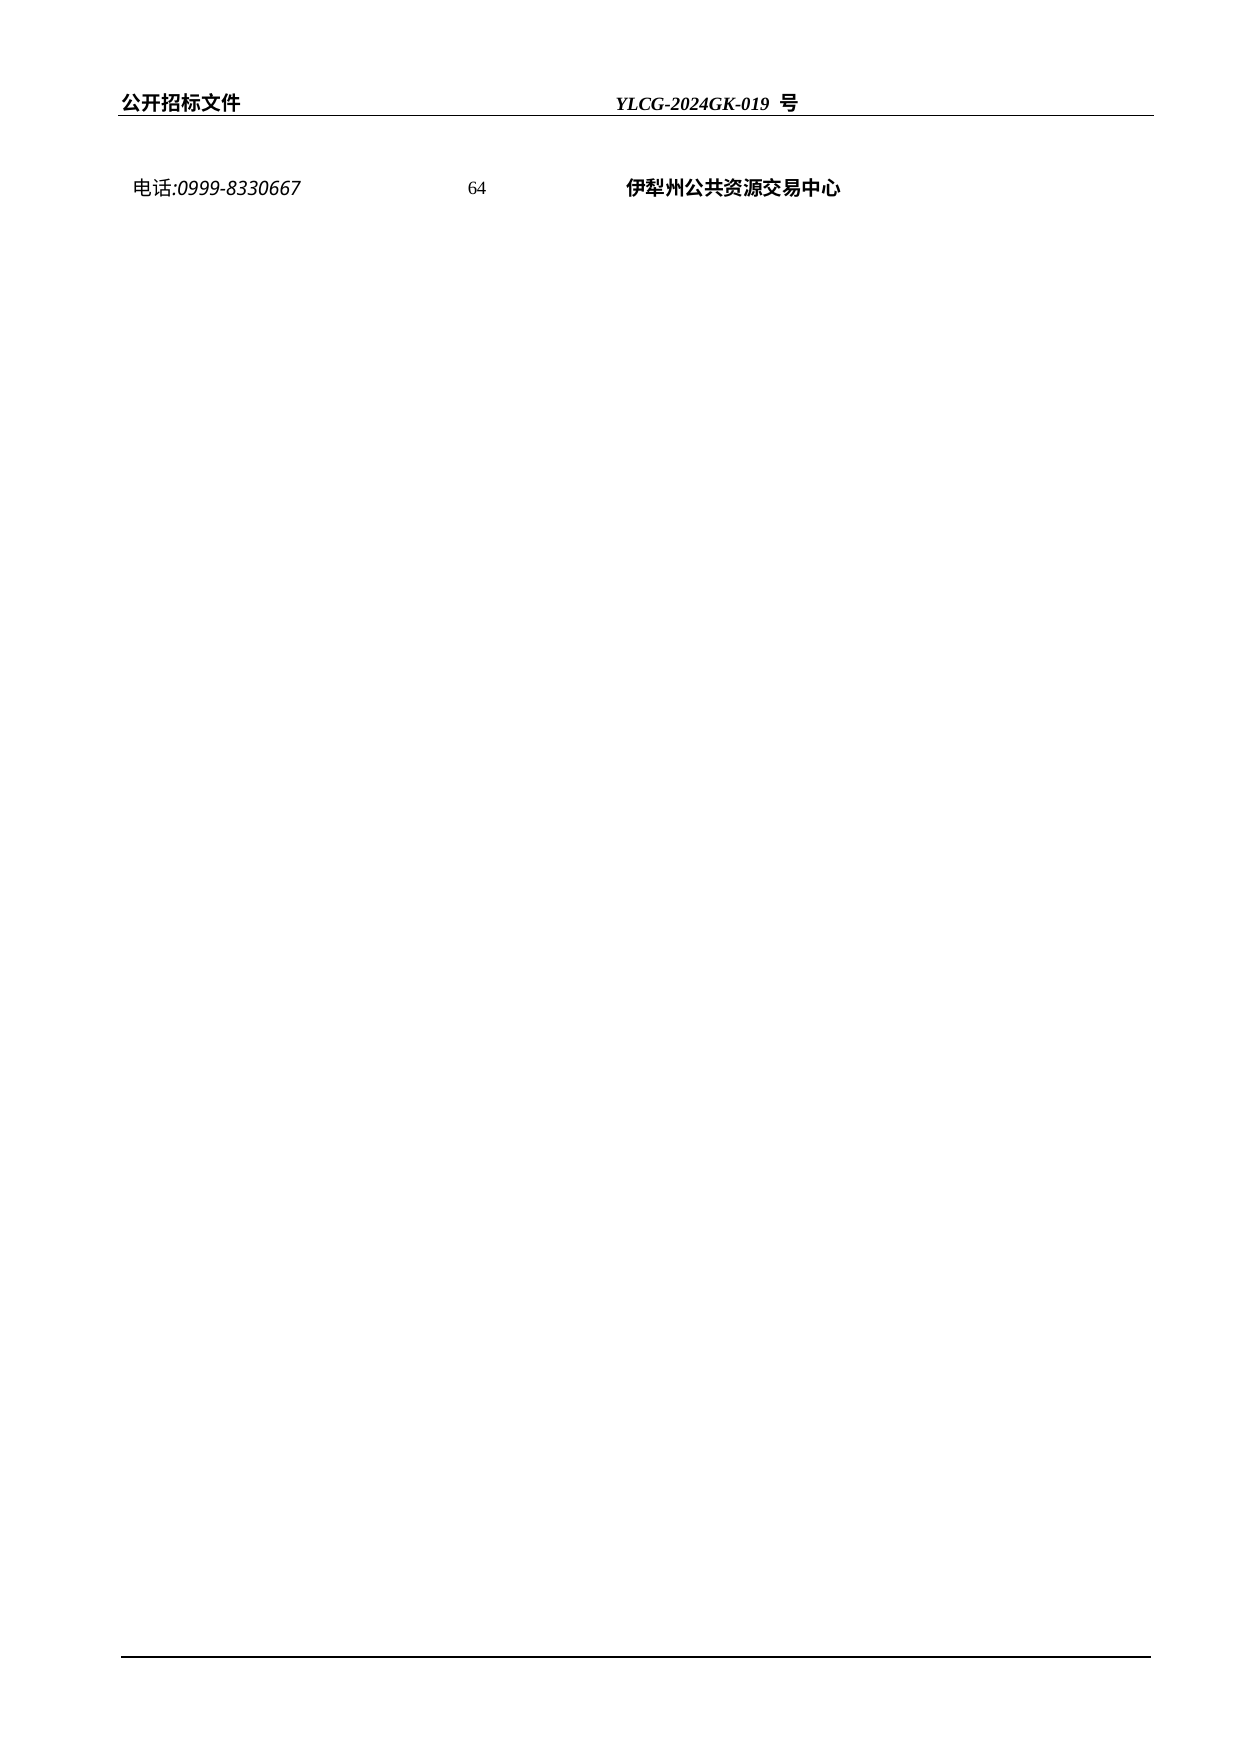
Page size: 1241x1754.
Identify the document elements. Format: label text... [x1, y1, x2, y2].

text 电话:0999-8330667 64 伊犁州公共资源交易中心 [133, 182, 1154, 199]
